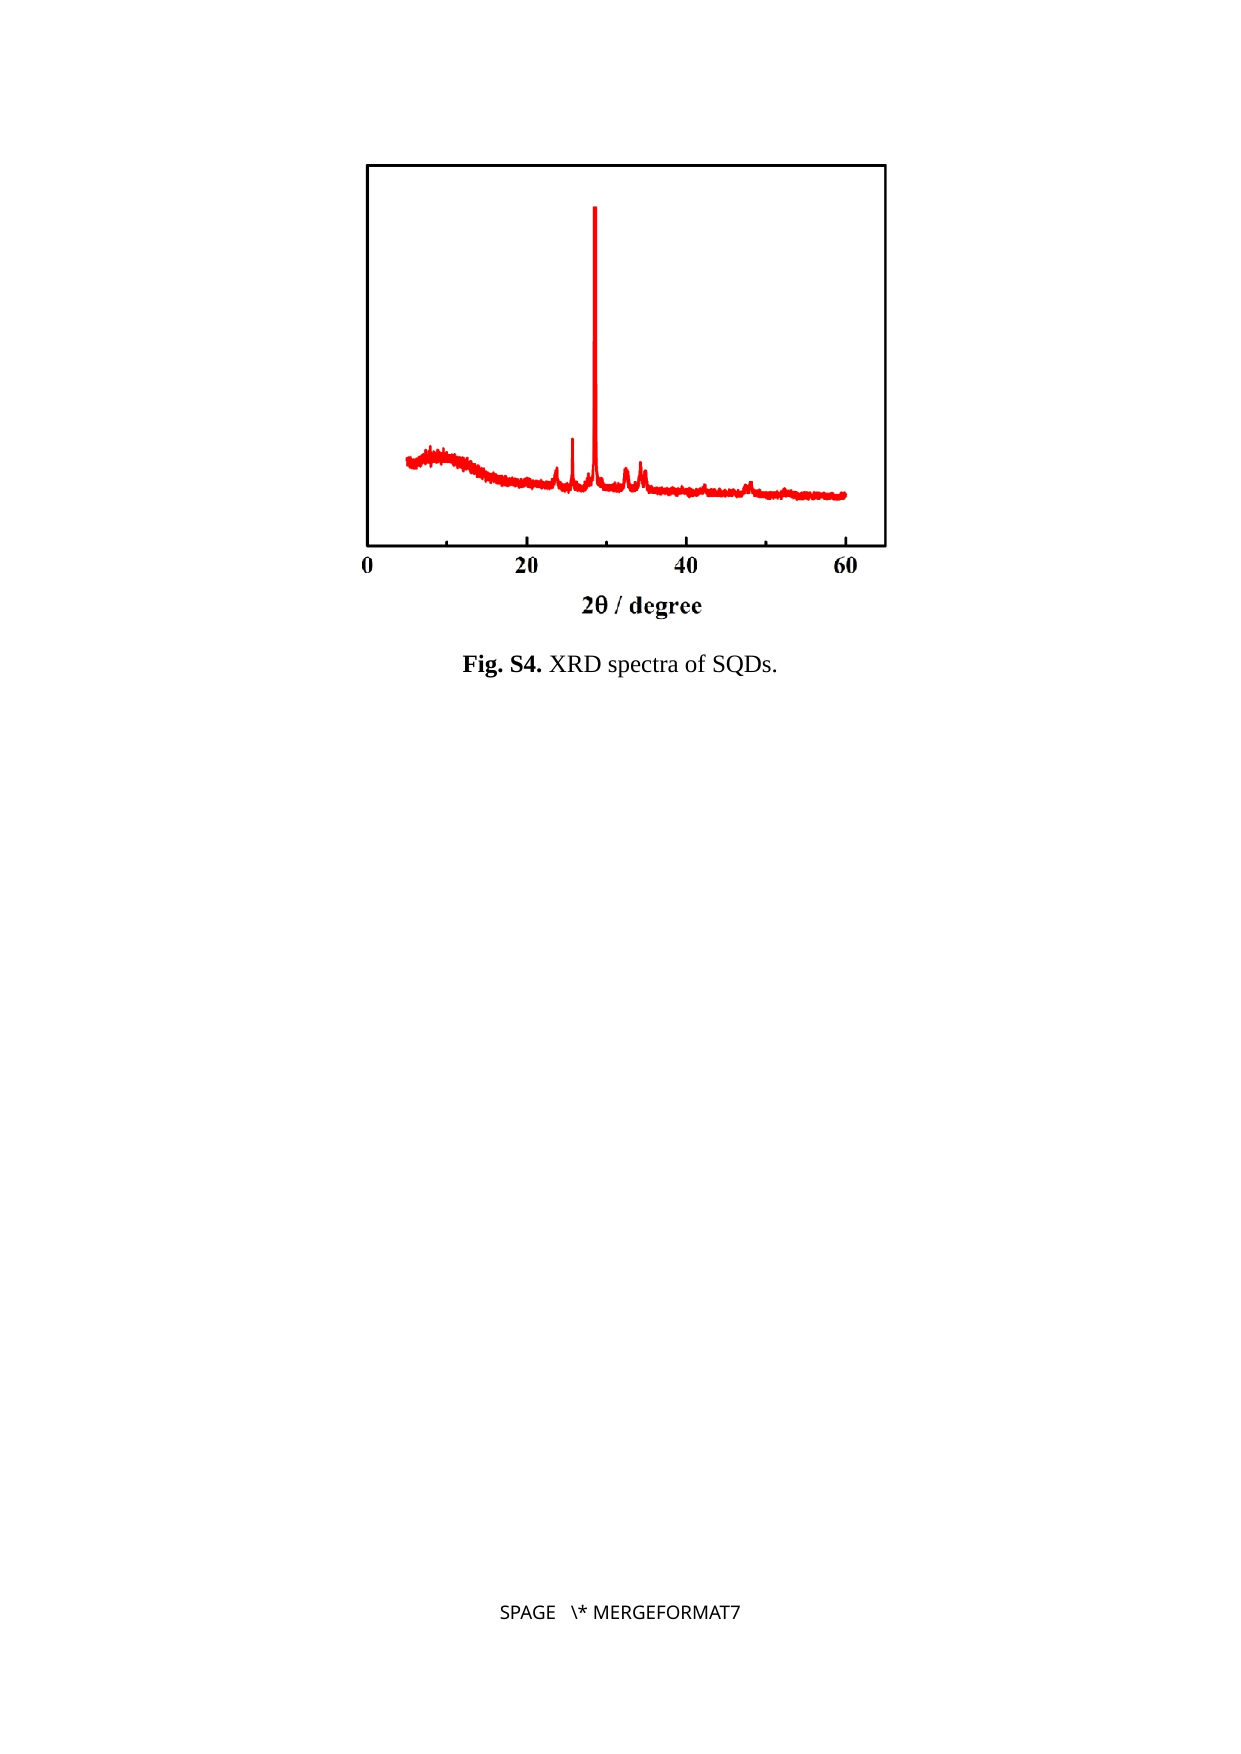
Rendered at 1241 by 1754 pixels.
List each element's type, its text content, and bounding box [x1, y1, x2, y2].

picture [342, 159, 898, 623]
text Fig. S4. XRD spectra of SQDs. [187, 647, 1053, 680]
